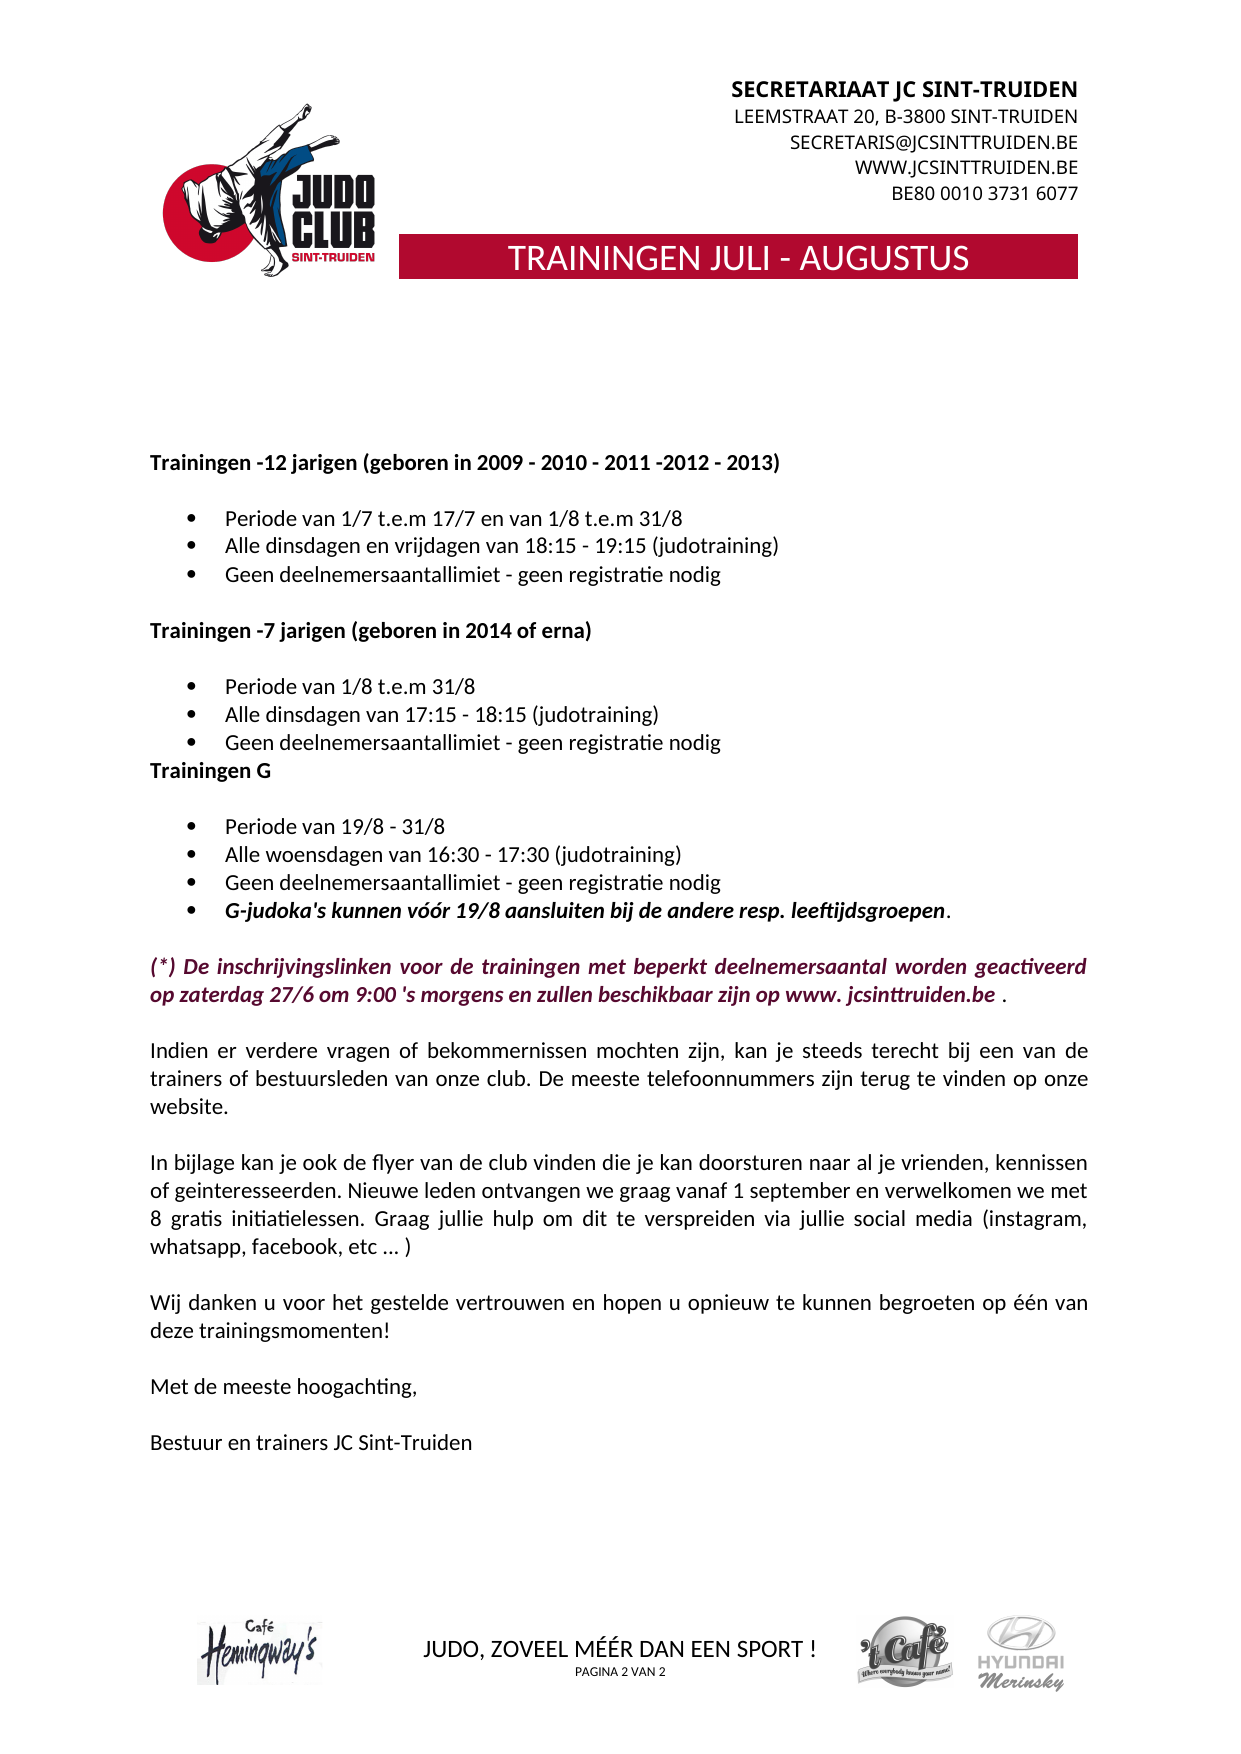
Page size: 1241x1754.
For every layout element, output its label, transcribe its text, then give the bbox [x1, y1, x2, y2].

list Periode van 19/8 - 31/8 [187, 812, 1090, 840]
list Alle dinsdagen van 17:15 - 18:15 (judotraining) [187, 700, 1090, 728]
picture [197, 1615, 323, 1685]
list Alle woensdagen van 16:30 - 17:30 (judotraining) [187, 840, 1090, 868]
text Trainingen G [150, 756, 1090, 784]
list Alle dinsdagen en vrijdagen van 18:15 - 19:15 (judotraining) [187, 532, 1090, 560]
list Periode van 1/8 t.e.m 31/8 [187, 672, 1090, 700]
picture [856, 1615, 954, 1688]
list Periode van 1/7 t.e.m 17/7 en van 1/8 t.e.m 31/8 [187, 504, 1090, 532]
list Geen deelnemersaantallimiet - geen registratie nodig [187, 868, 1090, 896]
text (*) De inschrijvingslinken voor de trainingen met beperkt deelnemersaantal worden geactiveerd op zaterdag 27/6 om 9:00 's morgens en zullen beschikbaar zijn op www. jcsinttruiden.be . [150, 952, 1090, 1008]
text In bijlage kan je ook de flyer van de club vinden die je kan doorsturen naar al je vrienden, kennissen of geinteresseerden. Nieuwe leden ontvangen we graag vanaf 1 september en verwelkomen we met 8 gratis initiatielessen. Graag jullie hulp om dit te verspreiden via jullie social media (instagram, whatsapp, facebook, etc ... ) [150, 1148, 1090, 1260]
picture [160, 102, 377, 279]
text Wij danken u voor het gestelde vertrouwen en hopen u opnieuw te kunnen begroeten op één van deze trainingsmomenten! [150, 1288, 1090, 1344]
text Indien er verdere vragen of bekommernissen mochten zijn, kan je steeds terecht bij een van de trainers of bestuursleden van onze club. De meeste telefoonnummers zijn terug te vinden op onze website. [150, 1036, 1090, 1120]
text Trainingen -7 jarigen (geboren in 2014 of erna) [150, 616, 1090, 644]
list Geen deelnemersaantallimiet - geen registratie nodig [187, 560, 1090, 588]
list G-judoka's kunnen vóór 19/8 aansluiten bij de andere resp. leeftijdsgroepen. [187, 896, 1090, 924]
text Bestuur en trainers JC Sint-Truiden [150, 1428, 1090, 1456]
list Geen deelnemersaantallimiet - geen registratie nodig [187, 728, 1090, 756]
text Met de meeste hoogachting, [150, 1372, 1090, 1400]
text Trainingen -12 jarigen (geboren in 2009 - 2010 - 2011 -2012 - 2013) [150, 448, 1090, 476]
